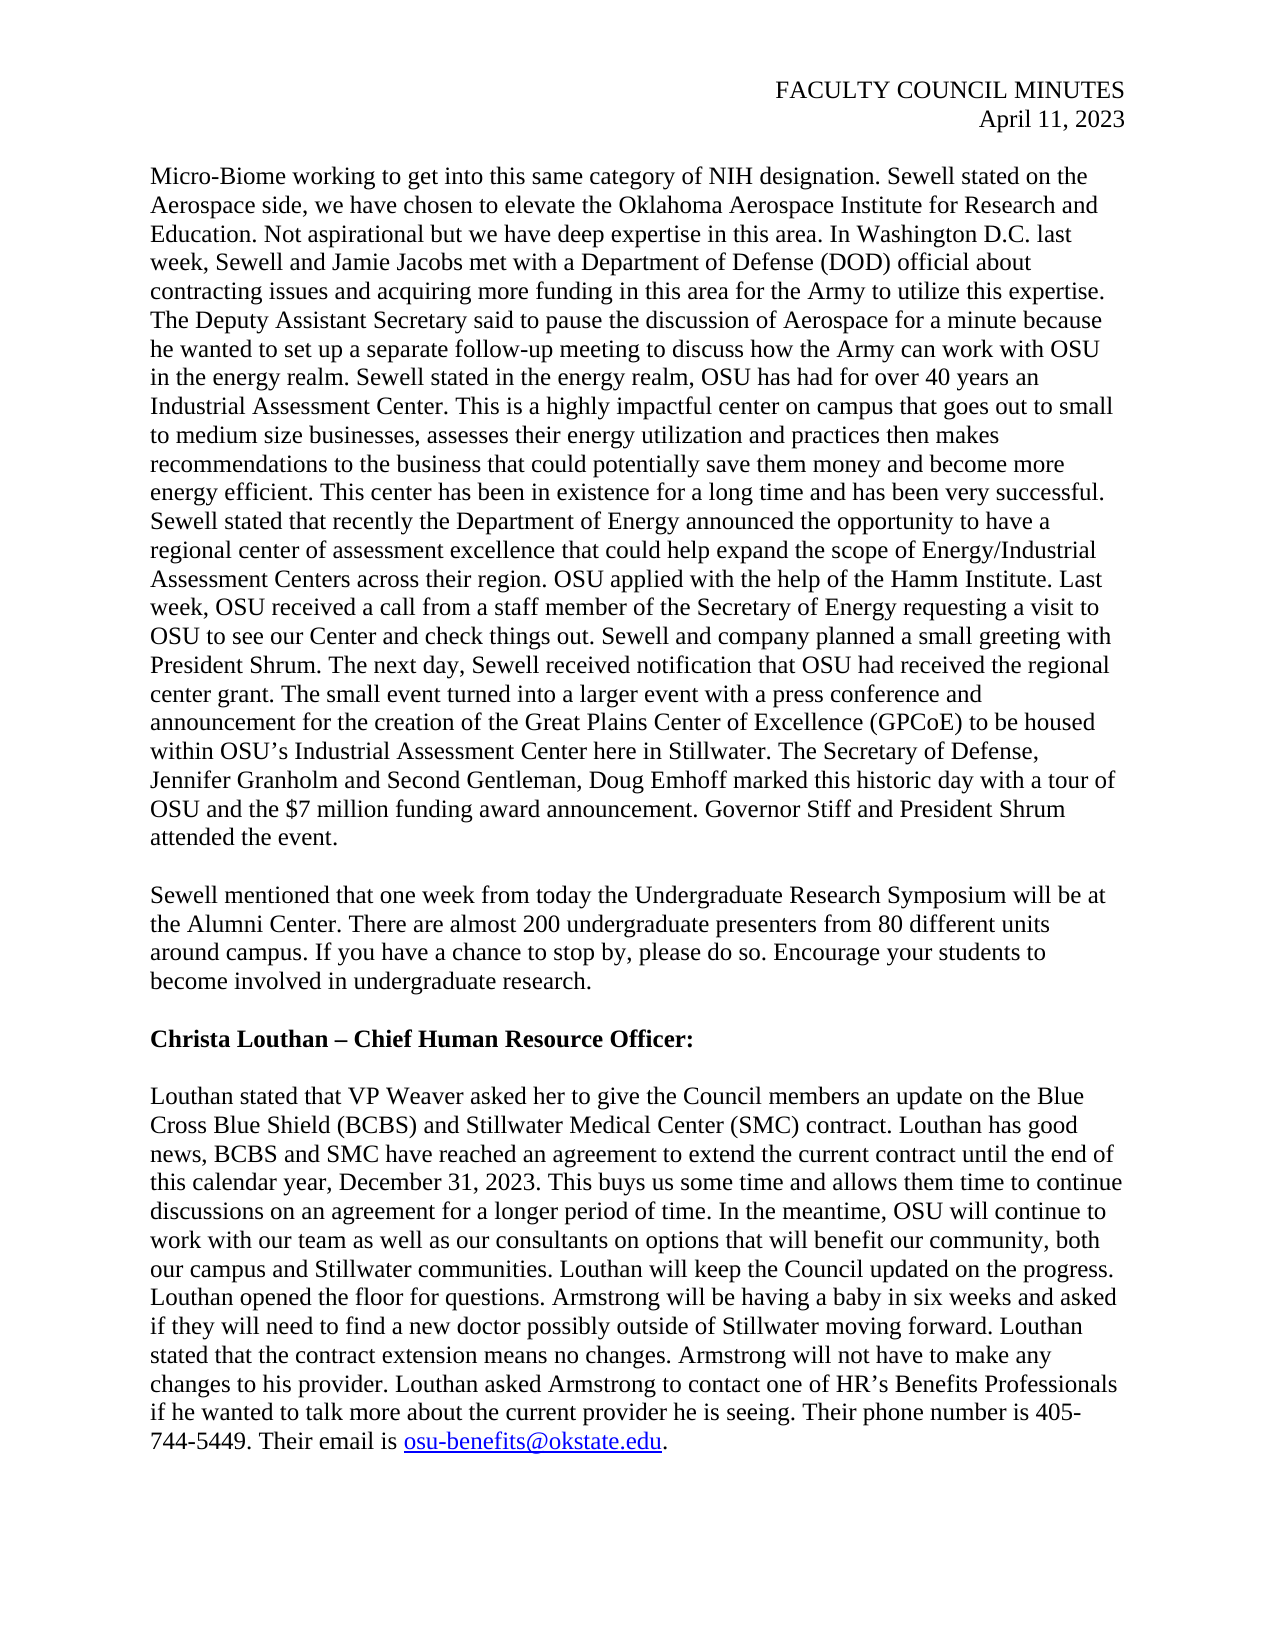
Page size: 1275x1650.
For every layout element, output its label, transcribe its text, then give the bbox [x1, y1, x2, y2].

text Louthan stated that VP Weaver asked her to give the Council members an update on the Blue Cross Blue Shield (BCBS) and Stillwater Medical Center (SMC) contract. Louthan has good news, BCBS and SMC have reached an agreement to extend the current contract until the end of this calendar year, December 31, 2023. This buys us some time and allows them time to continue discussions on an agreement for a longer period of time. In the meantime, OSU will continue to work with our team as well as our consultants on options that will benefit our community, both our campus and Stillwater communities. Louthan will keep the Council updated on the progress. Louthan opened the floor for questions. Armstrong will be having a baby in six weeks and asked if they will need to find a new doctor possibly outside of Stillwater moving forward. Louthan stated that the contract extension means no changes. Armstrong will not have to make any changes to his provider. Louthan asked Armstrong to contact one of HR’s Benefits Professionals if he wanted to talk more about the current provider he is seeing. Their phone number is 405-744-5449. Their email is osu-benefits@okstate.edu. [150, 1081, 1125, 1455]
text Christa Louthan – Chief Human Resource Officer: [150, 1024, 1125, 1052]
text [150, 161, 1125, 851]
text Sewell mentioned that one week from today the Undergraduate Research Symposium will be at the Alumni Center. There are almost 200 undergraduate presenters from 80 different units around campus. If you have a chance to stop by, please do so. Encourage your students to become involved in undergraduate research. [150, 880, 1125, 995]
